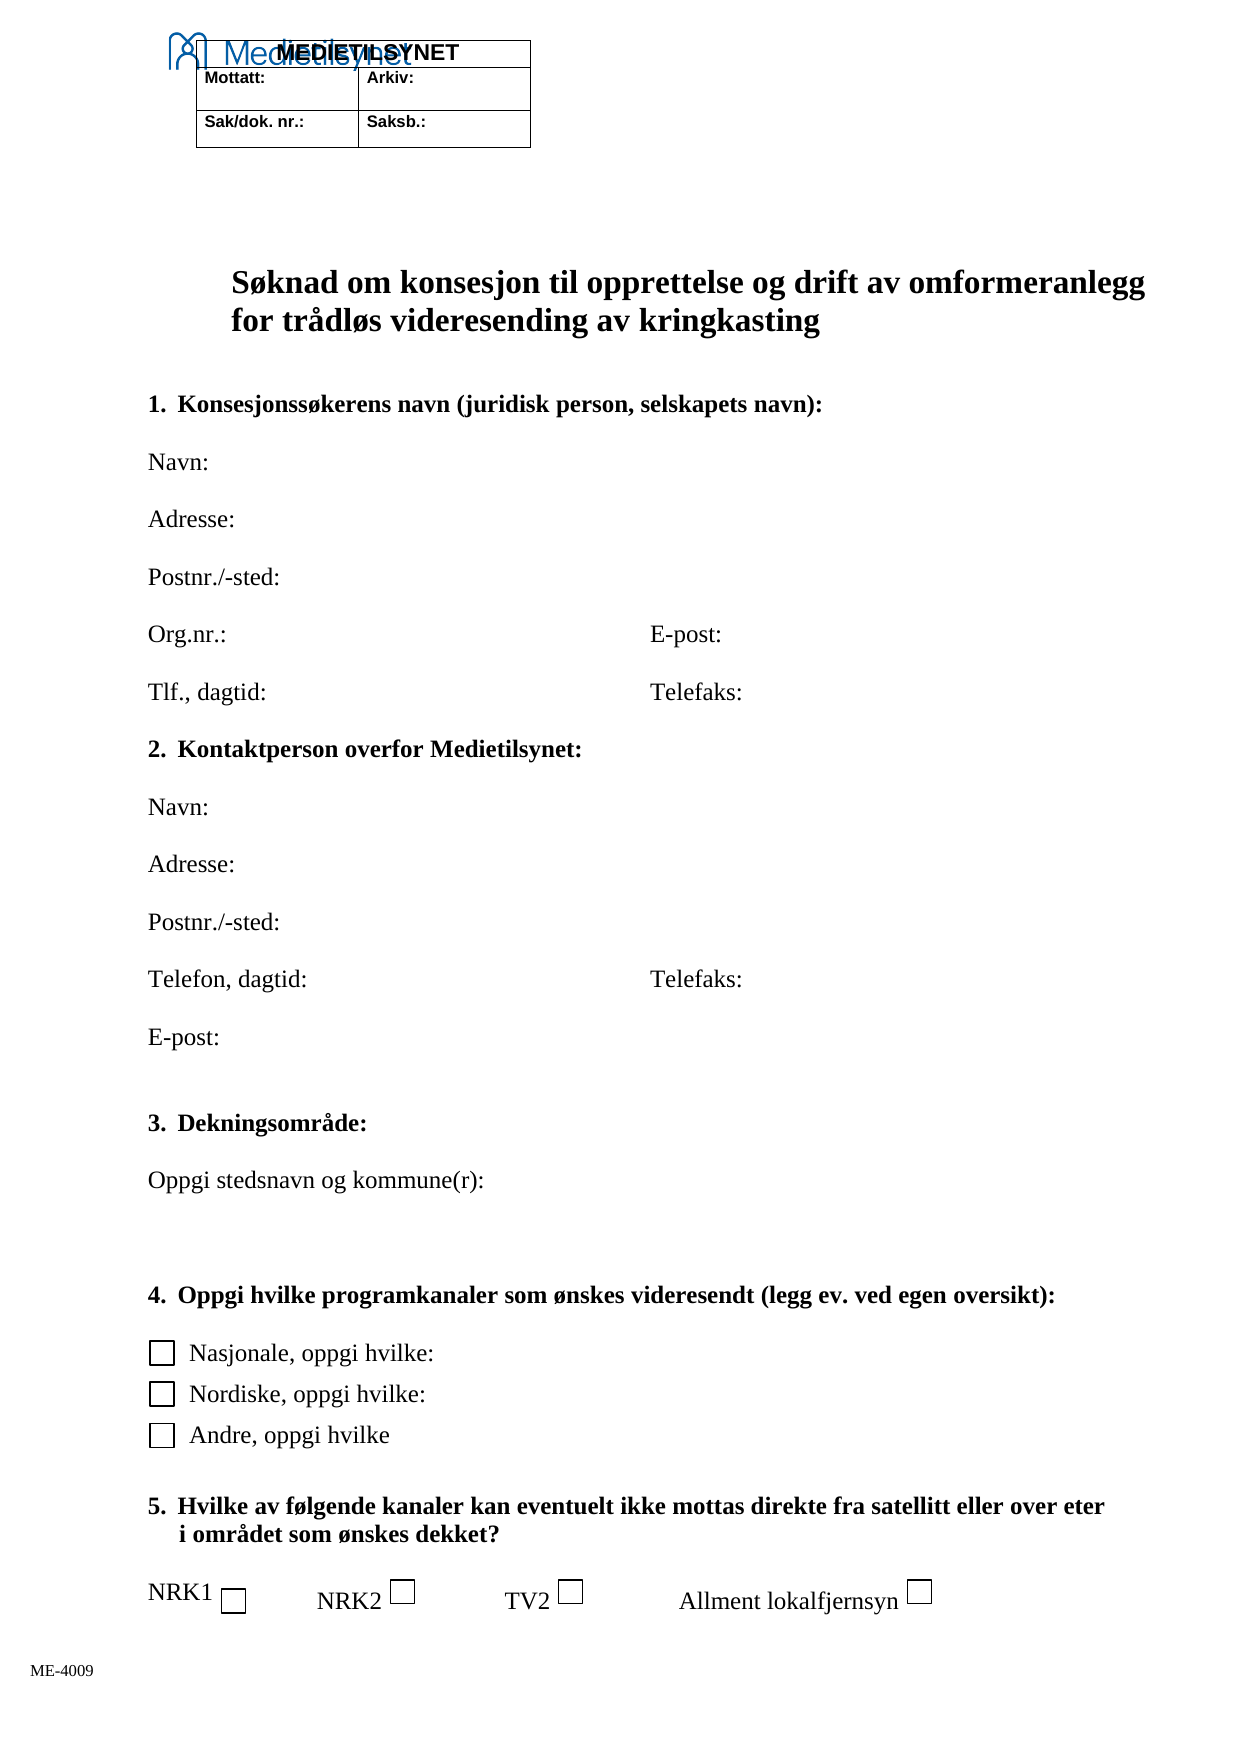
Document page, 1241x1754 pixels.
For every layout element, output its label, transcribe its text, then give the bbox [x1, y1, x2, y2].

text Org.nr.: E-post: [148, 619, 1192, 648]
text Postnr./-sted: [148, 562, 1192, 591]
picture [359, 68, 412, 72]
text Andre, oppgi hvilke [189, 1421, 1192, 1449]
subtitle Konsesjonssøkerens navn (juridisk person, selskapets navn): [148, 389, 1192, 418]
picture [197, 41, 412, 67]
text Adresse: [148, 504, 1192, 533]
text Telefon, dagtid: Telefaks: [148, 964, 1192, 993]
text Nordiske, oppgi hvilke: [189, 1379, 1192, 1408]
text E-post: [148, 1022, 1192, 1051]
subtitle Hvilke av følgende kanaler kan eventuelt ikke mottas direkte fra satellitt eller over eter i området som ønskes dekket? [148, 1491, 1119, 1548]
text Postnr./-sted: [148, 907, 1192, 936]
text Tlf., dagtid: Telefaks: [148, 677, 1192, 706]
text Allment lokalfjernsyn [679, 1586, 1192, 1615]
subtitle Kontaktperson overfor Medietilsynet: [148, 734, 1192, 763]
subtitle Dekningsområde: [148, 1108, 1192, 1137]
text NRK1 [148, 1577, 217, 1606]
text NRK2 [317, 1586, 386, 1615]
text TV2 [504, 1586, 554, 1615]
text Oppgi stedsnavn og kommune(r): [148, 1166, 1192, 1194]
picture [168, 31, 412, 72]
text Nasjonale, oppgi hvilke: [189, 1338, 1192, 1367]
title Søknad om konsesjon til opprettelse og drift av omformeranlegg for trådløs videresending av kringkasting [231, 262, 1147, 339]
text Navn: [148, 447, 1192, 476]
subtitle Oppgi hvilke programkanaler som ønskes videresendt (legg ev. ved egen oversikt): [148, 1281, 1192, 1309]
text Navn: [148, 792, 1192, 821]
text Adresse: [148, 849, 1192, 878]
picture [197, 68, 358, 72]
